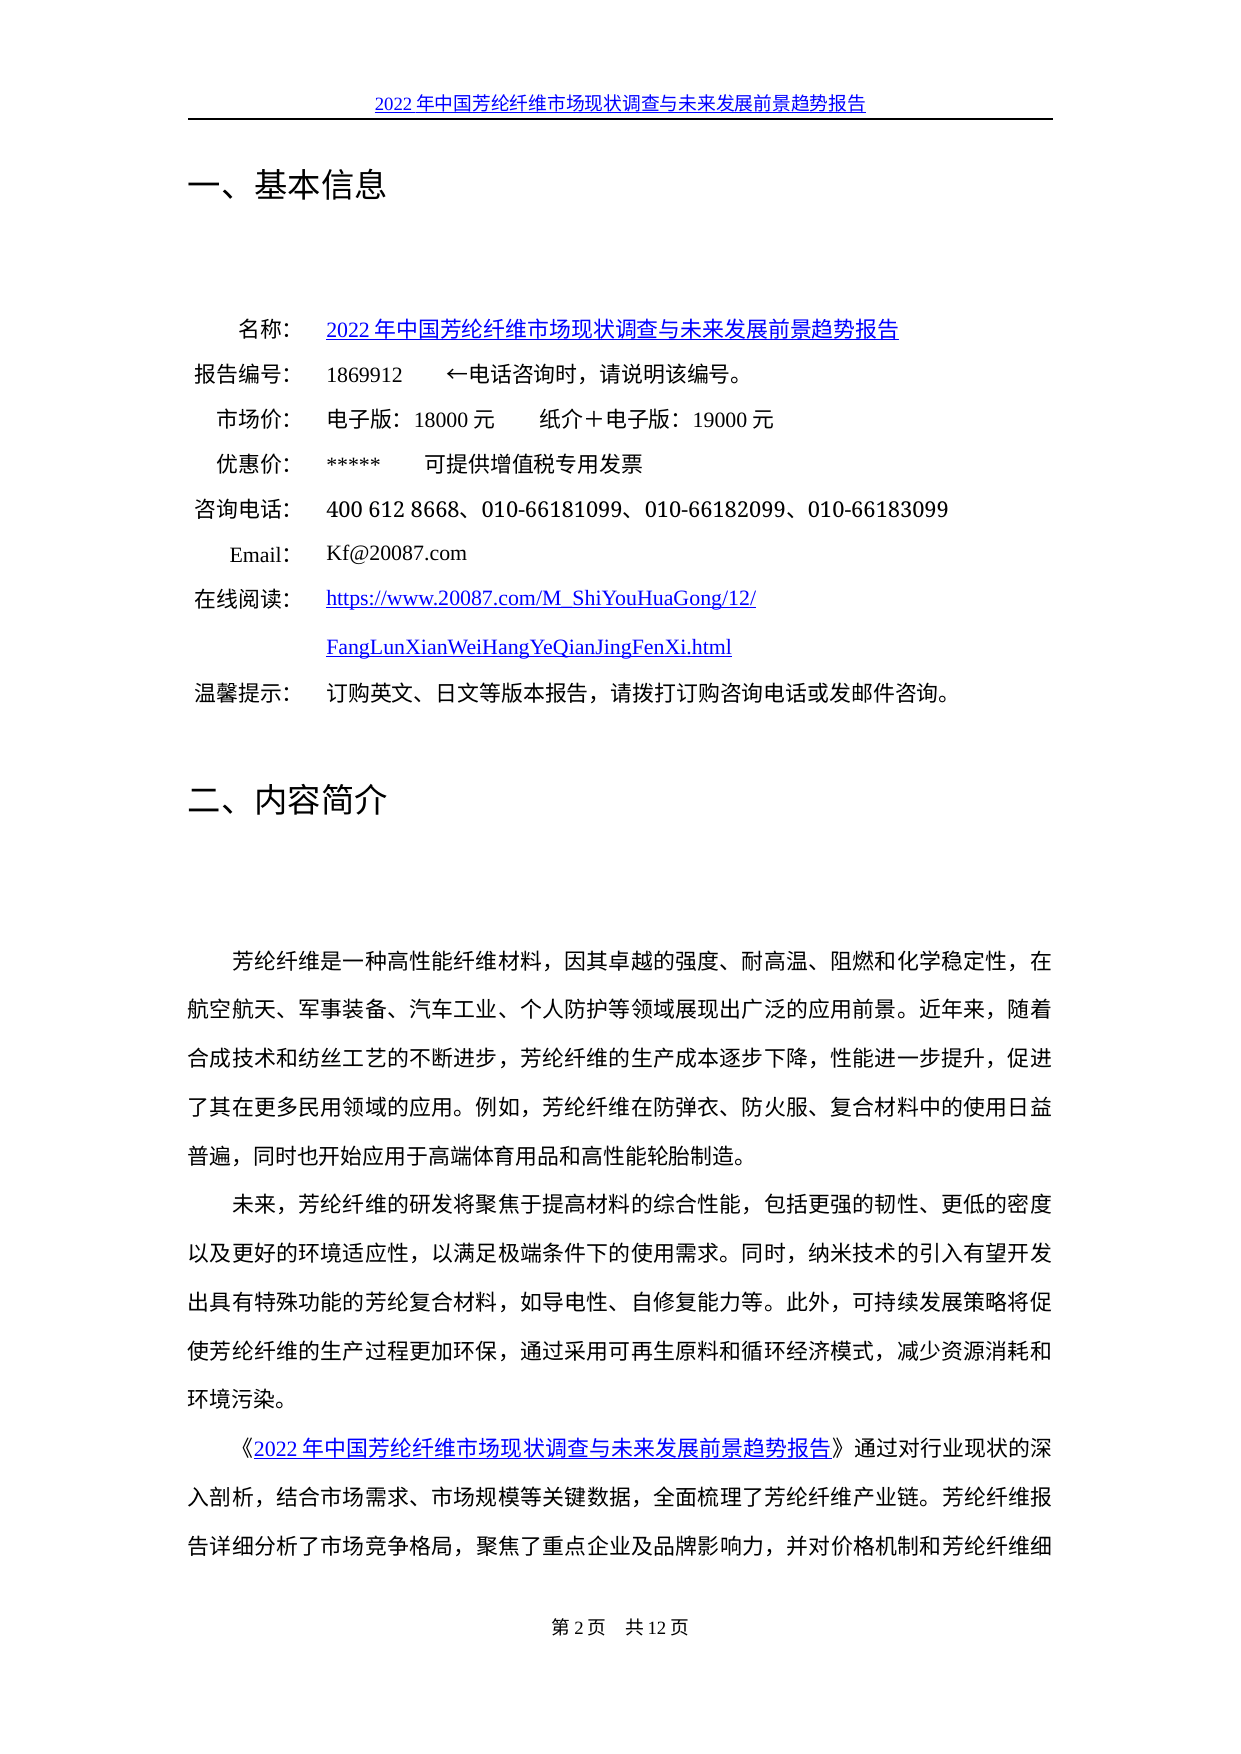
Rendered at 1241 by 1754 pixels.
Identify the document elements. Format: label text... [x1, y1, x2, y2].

table_cell 在线阅读： [167, 582, 315, 675]
table_cell 咨询电话： [167, 492, 315, 537]
table_cell 温馨提示： [167, 675, 315, 720]
table_cell Kf@20087.com [315, 537, 1073, 582]
table_cell 报告编号： [167, 357, 315, 402]
table_cell 优惠价： [167, 447, 315, 492]
table_cell 400 612 8668、010-66181099、010-66182099、010-66183099 [315, 492, 1073, 537]
table_header 名称： [167, 312, 315, 357]
title 一、基本信息 [187, 150, 1053, 215]
table_cell Email： [167, 537, 315, 582]
title 二、内容简介 [187, 766, 1053, 831]
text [187, 943, 1053, 1561]
table_cell ***** 可提供增值税专用发票 [315, 447, 1073, 492]
table_cell 1869912 ←电话咨询时，请说明该编号。 [315, 357, 1073, 402]
table_cell 市场价： [167, 402, 315, 447]
table_cell 电子版：18000 元 纸介＋电子版：19000 元 [315, 402, 1073, 447]
table_cell [315, 582, 1073, 675]
table_cell 订购英文、日文等版本报告，请拨打订购咨询电话或发邮件咨询。 [315, 675, 1073, 720]
table_header 2022年中国芳纶纤维市场现状调查与未来发展前景趋势报告 [315, 312, 1073, 357]
